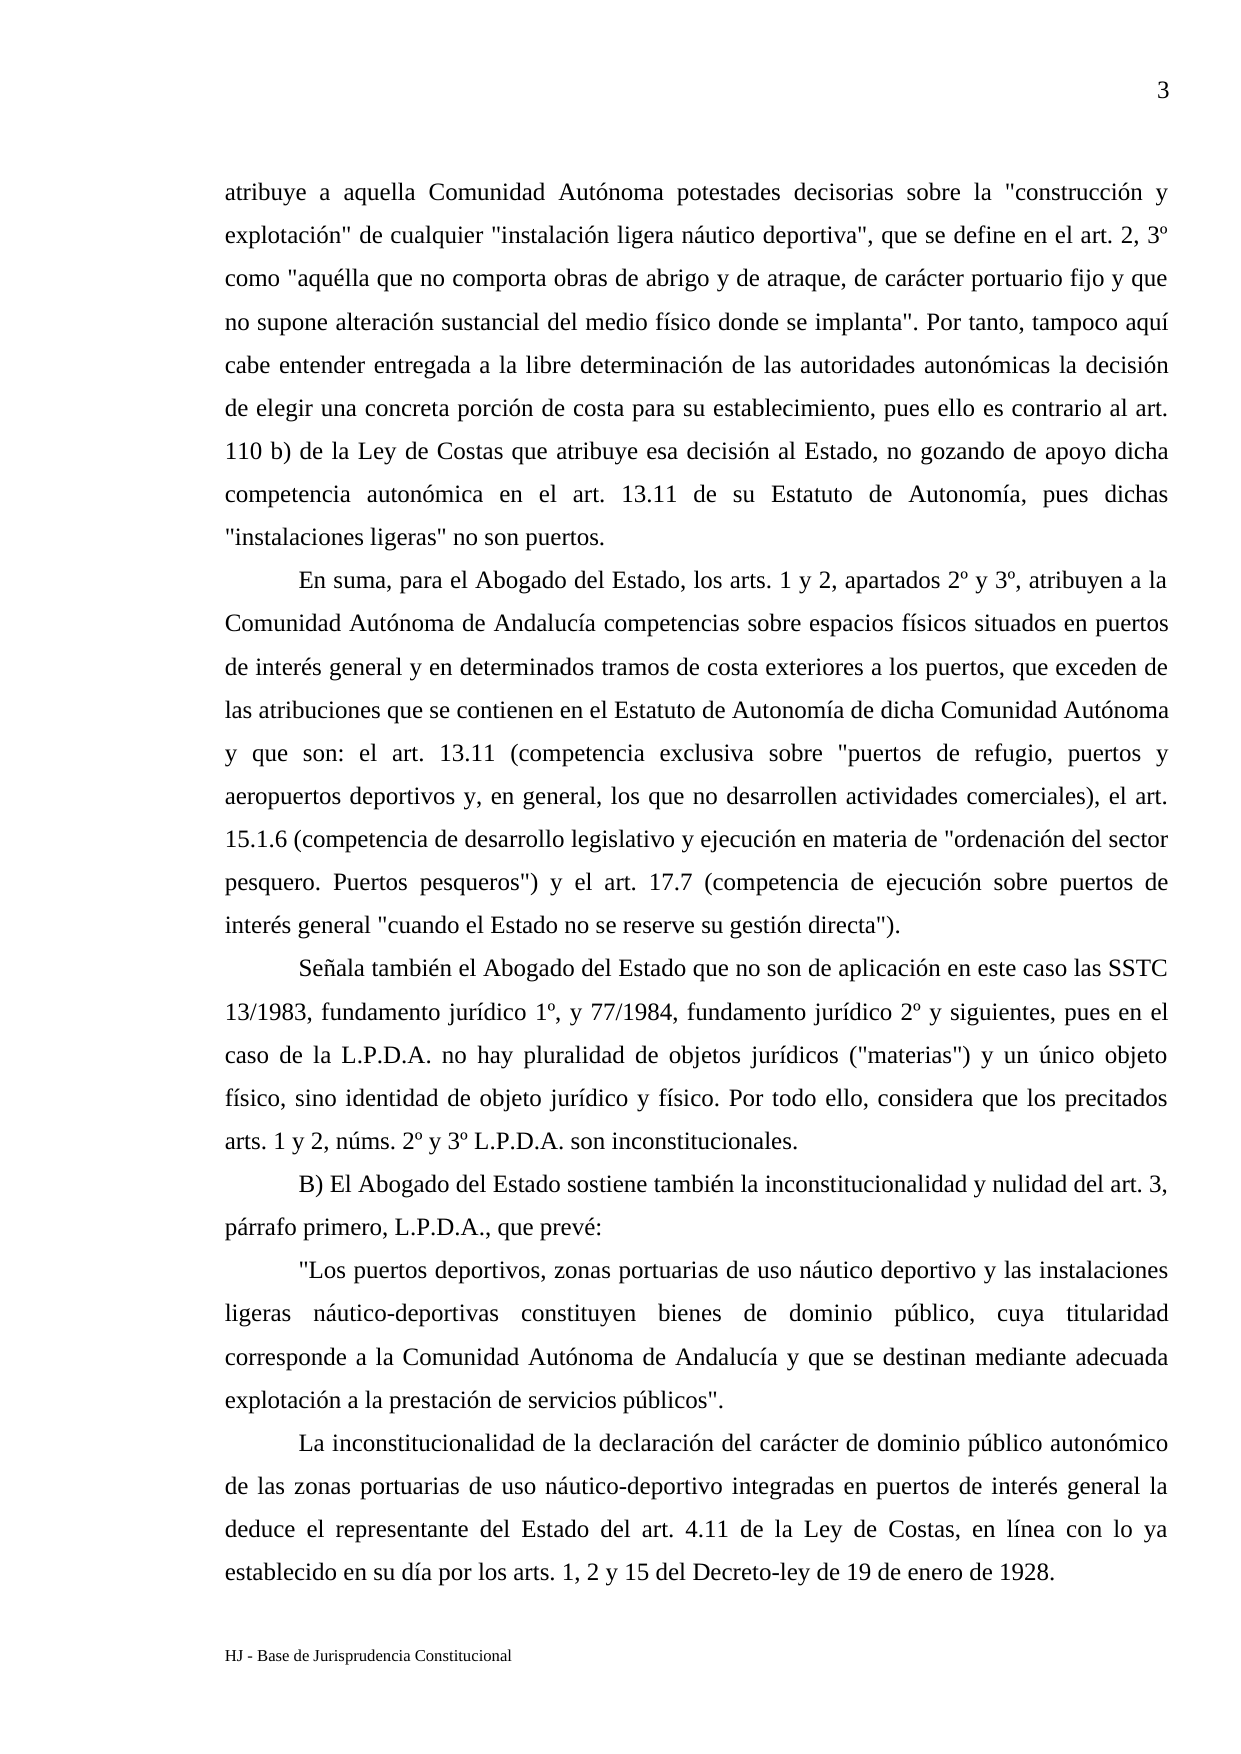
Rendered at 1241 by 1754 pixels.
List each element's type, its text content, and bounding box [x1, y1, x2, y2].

text La inconstitucionalidad de la declaración del carácter de dominio público autonómico de las zonas portuarias de uso náutico-deportivo integradas en puertos de interés general la deduce el representante del Estado del art. 4.11 de la Ley de Costas, en línea con lo ya establecido en su día por los arts. 1, 2 y 15 del Decreto-ley de 19 de enero de 1928. [224, 1428, 1169, 1586]
text Señala también el Abogado del Estado que no son de aplicación en este caso las SSTC 13/1983, fundamento jurídico 1º, y 77/1984, fundamento jurídico 2º y siguientes, pues en el caso de la L.P.D.A. no hay pluralidad de objetos jurídicos ("materias") y un único objeto físico, sino identidad de objeto jurídico y físico. Por todo ello, considera que los precitados arts. 1 y 2, núms. 2º y 3º L.P.D.A. son inconstitucionales. [224, 953, 1169, 1155]
text "Los puertos deportivos, zonas portuarias de uso náutico deportivo y las instalaciones ligeras náutico-deportivas constituyen bienes de dominio público, cuya titularidad corresponde a la Comunidad Autónoma de Andalucía y que se destinan mediante adecuada explotación a la prestación de servicios públicos". [224, 1255, 1169, 1413]
text B) El Abogado del Estado sostiene también la inconstitucionalidad y nulidad del art. 3, párrafo primero, L.P.D.A., que prevé: [224, 1169, 1169, 1241]
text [224, 177, 1169, 551]
text En suma, para el Abogado del Estado, los arts. 1 y 2, apartados 2º y 3º, atribuyen a la Comunidad Autónoma de Andalucía competencias sobre espacios físicos situados en puertos de interés general y en determinados tramos de costa exteriores a los puertos, que exceden de las atribuciones que se contienen en el Estatuto de Autonomía de dicha Comunidad Autónoma y que son: el art. 13.11 (competencia exclusiva sobre "puertos de refugio, puertos y aeropuertos deportivos y, en general, los que no desarrollen actividades comerciales), el art. 15.1.6 (competencia de desarrollo legislativo y ejecución en materia de "ordenación del sector pesquero. Puertos pesqueros") y el art. 17.7 (competencia de ejecución sobre puertos de interés general "cuando el Estado no se reserve su gestión directa"). [224, 565, 1169, 939]
